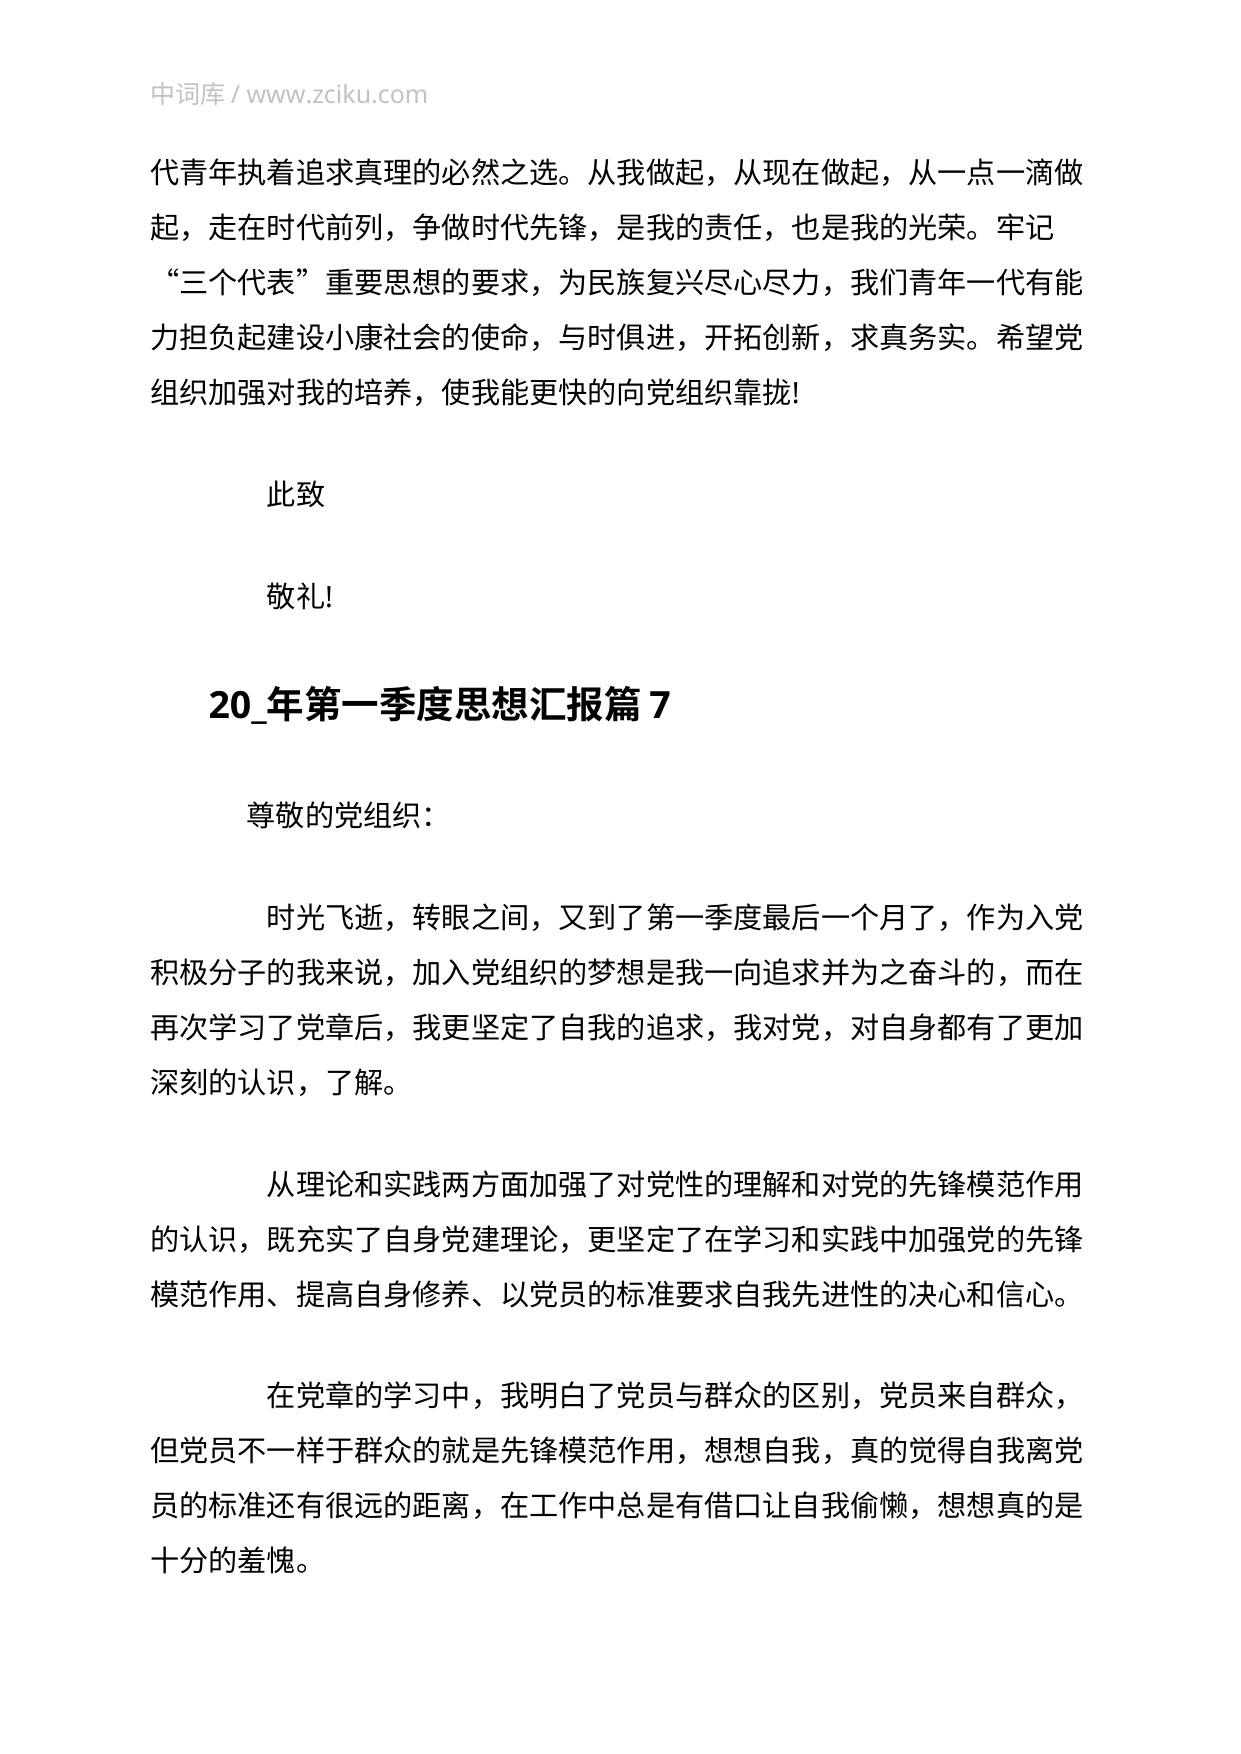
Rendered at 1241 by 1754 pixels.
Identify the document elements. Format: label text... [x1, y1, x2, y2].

text 尊敬的党组织： [150, 793, 1090, 835]
text 从理论和实践两方面加强了对党性的理解和对党的先锋模范作用的认识，既充实了自身党建理论，更坚定了在学习和实践中加强党的先锋模范作用、提高自身修养、以党员的标准要求自我先进性的决心和信心。 [150, 1161, 1090, 1313]
text 此致 [150, 472, 1090, 514]
text 20_年第一季度思想汇报篇7 [150, 675, 1090, 730]
text 敬礼! [150, 573, 1090, 616]
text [150, 150, 1090, 412]
text 时光飞逝，转眼之间，又到了第一季度最后一个月了，作为入党积极分子的我来说，加入党组织的梦想是我一向追求并为之奋斗的，而在再次学习了党章后，我更坚定了自我的追求，我对党，对自身都有了更加深刻的认识，了解。 [150, 895, 1090, 1102]
text 在党章的学习中，我明白了党员与群众的区别，党员来自群众，但党员不一样于群众的就是先锋模范作用，想想自我，真的觉得自我离党员的标准还有很远的距离，在工作中总是有借口让自我偷懒，想想真的是十分的羞愧。 [150, 1373, 1090, 1580]
